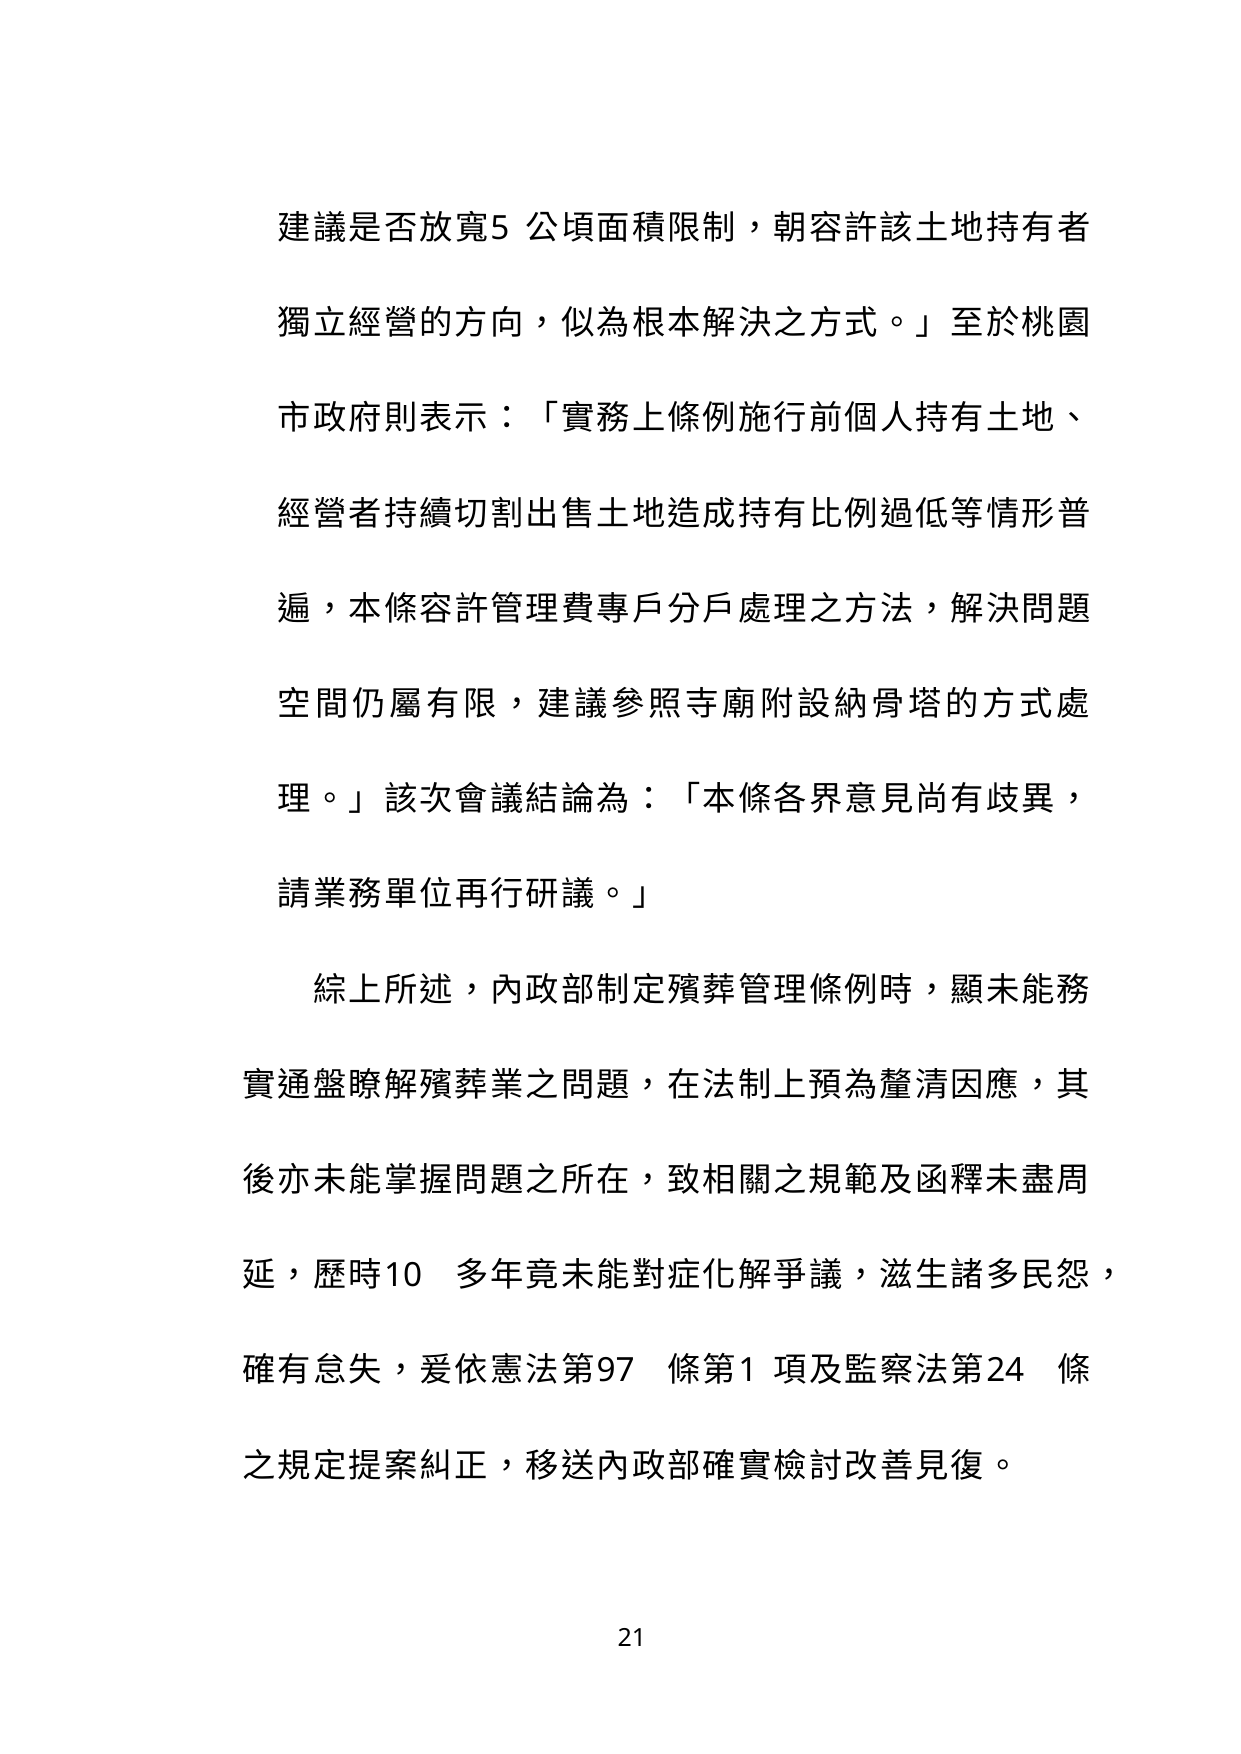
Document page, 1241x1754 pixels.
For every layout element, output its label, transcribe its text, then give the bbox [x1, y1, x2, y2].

text 綜上所述，內政部制定殯葬管理條例時，顯未能務實通盤瞭解殯葬業之問題，在法制上預為釐清因應，其後亦未能掌握問題之所在，致相關之規範及函釋未盡周延，歷時10多年竟未能對症化解爭議，滋生諸多民怨，確有怠失，爰依憲法第97條第1項及監察法第24條之規定提案糾正，移送內政部確實檢討改善見復。 [242, 939, 1092, 1510]
